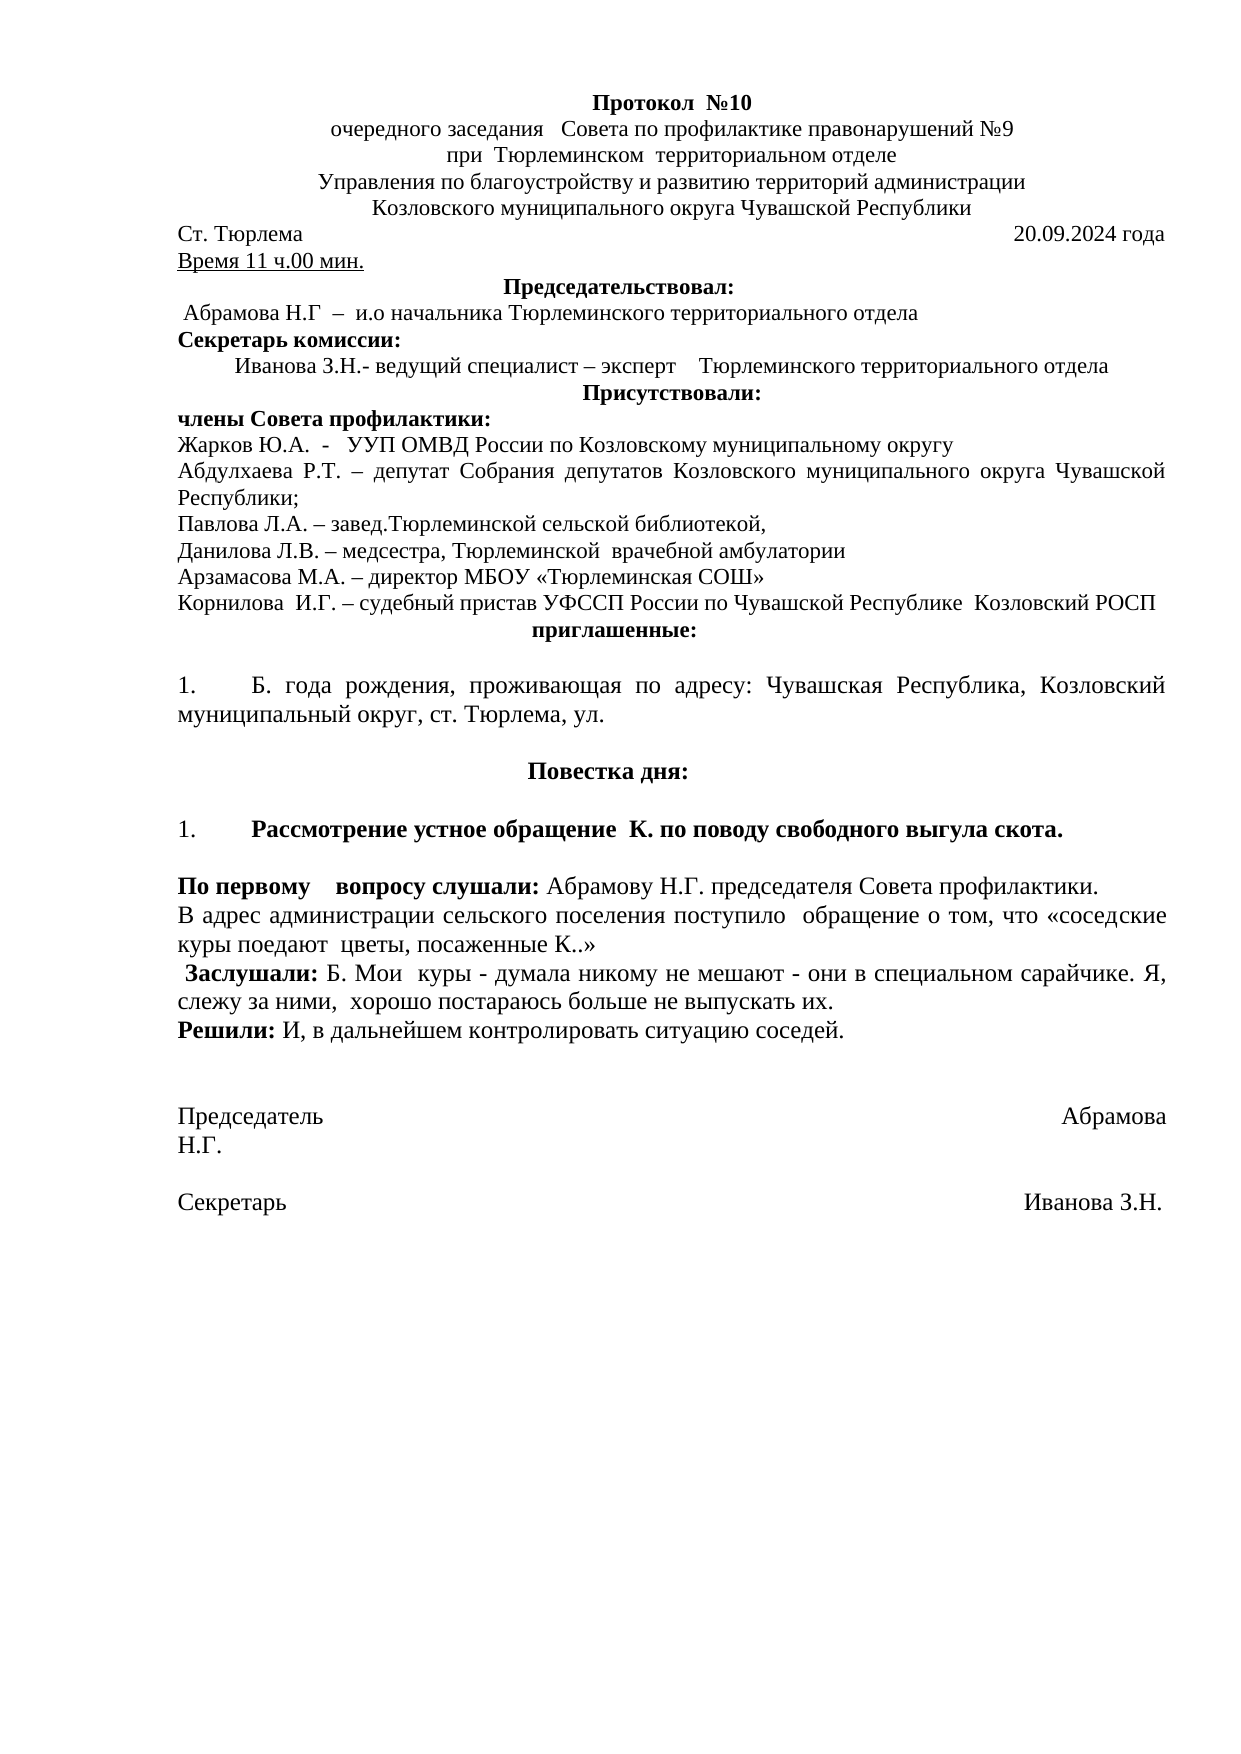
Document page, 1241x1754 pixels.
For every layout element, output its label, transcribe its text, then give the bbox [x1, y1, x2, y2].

text По первому вопросу слушали: Абрамову Н.Г. председателя Совета профилактики. [177, 871, 1167, 900]
text Секретарь комиссии: [177, 326, 1167, 352]
text Данилова Л.В. – медсестра, Тюрлеминской врачебной амбулатории [177, 537, 1167, 563]
text В адрес администрации сельского поселения поступило обращение о том, что «соседские куры поедают цветы, посаженные К..» [177, 900, 1167, 958]
text очередного заседания Совета по профилактике правонарушений №9 [177, 115, 1167, 141]
text Секретарь Иванова З.Н. [177, 1187, 1167, 1216]
text Время 11 ч.00 мин. [177, 247, 1167, 273]
text Павлова Л.А. – завед.Тюрлеминской сельской библиотекой, [177, 510, 1167, 537]
text Абрамова Н.Г – и.о начальника Тюрлеминского территориального отдела [177, 299, 1167, 326]
text Председательствовал: [177, 273, 1167, 299]
text приглашенные: [177, 616, 1167, 642]
title Протокол №10 [177, 89, 1167, 115]
text Ст. Тюрлема 20.09.2024 года [177, 220, 1167, 247]
text Заслушали: Б. Мои куры - думала никому не мешают - они в специальном сарайчике. Я, слежу за ними, хорошо постараюсь больше не выпускать их. [177, 958, 1167, 1015]
text Решили: И, в дальнейшем контролировать ситуацию соседей. [177, 1015, 1167, 1044]
text Председатель Абрамова Н.Г. [177, 1101, 1167, 1159]
list при Тюрлеминском территориальном отделе [177, 141, 1167, 168]
text члены Совета профилактики: [177, 405, 1167, 431]
list Управления по благоустройству и развитию территорий администрации [177, 168, 1167, 194]
text Жарков Ю.А. - УУП ОМВД России по Козловскому муниципальному округу [177, 431, 1167, 458]
list Рассмотрение устное обращение К. по поводу свободного выгула скота. [177, 814, 1167, 843]
text Корнилова И.Г. – судебный пристав УФССП России по Чувашской Республике Козловский РОСП [177, 589, 1167, 616]
list Б. года рождения, проживающая по адресу: Чувашская Республика, Козловский муниципальный округ, ст. Тюрлема, ул. [177, 670, 1167, 728]
text Повестка дня: [177, 756, 1167, 785]
text Иванова З.Н.- ведущий специалист – эксперт Тюрлеминского территориального отдела Присутствовали: [177, 352, 1167, 405]
text Арзамасова М.А. – директор МБОУ «Тюрлеминская СОШ» [177, 563, 1167, 589]
list Козловского муниципального округа Чувашской Республики [177, 194, 1167, 220]
text Абдулхаева Р.Т. – депутат Собрания депутатов Козловского муниципального округа Чувашской Республики; [177, 458, 1167, 510]
